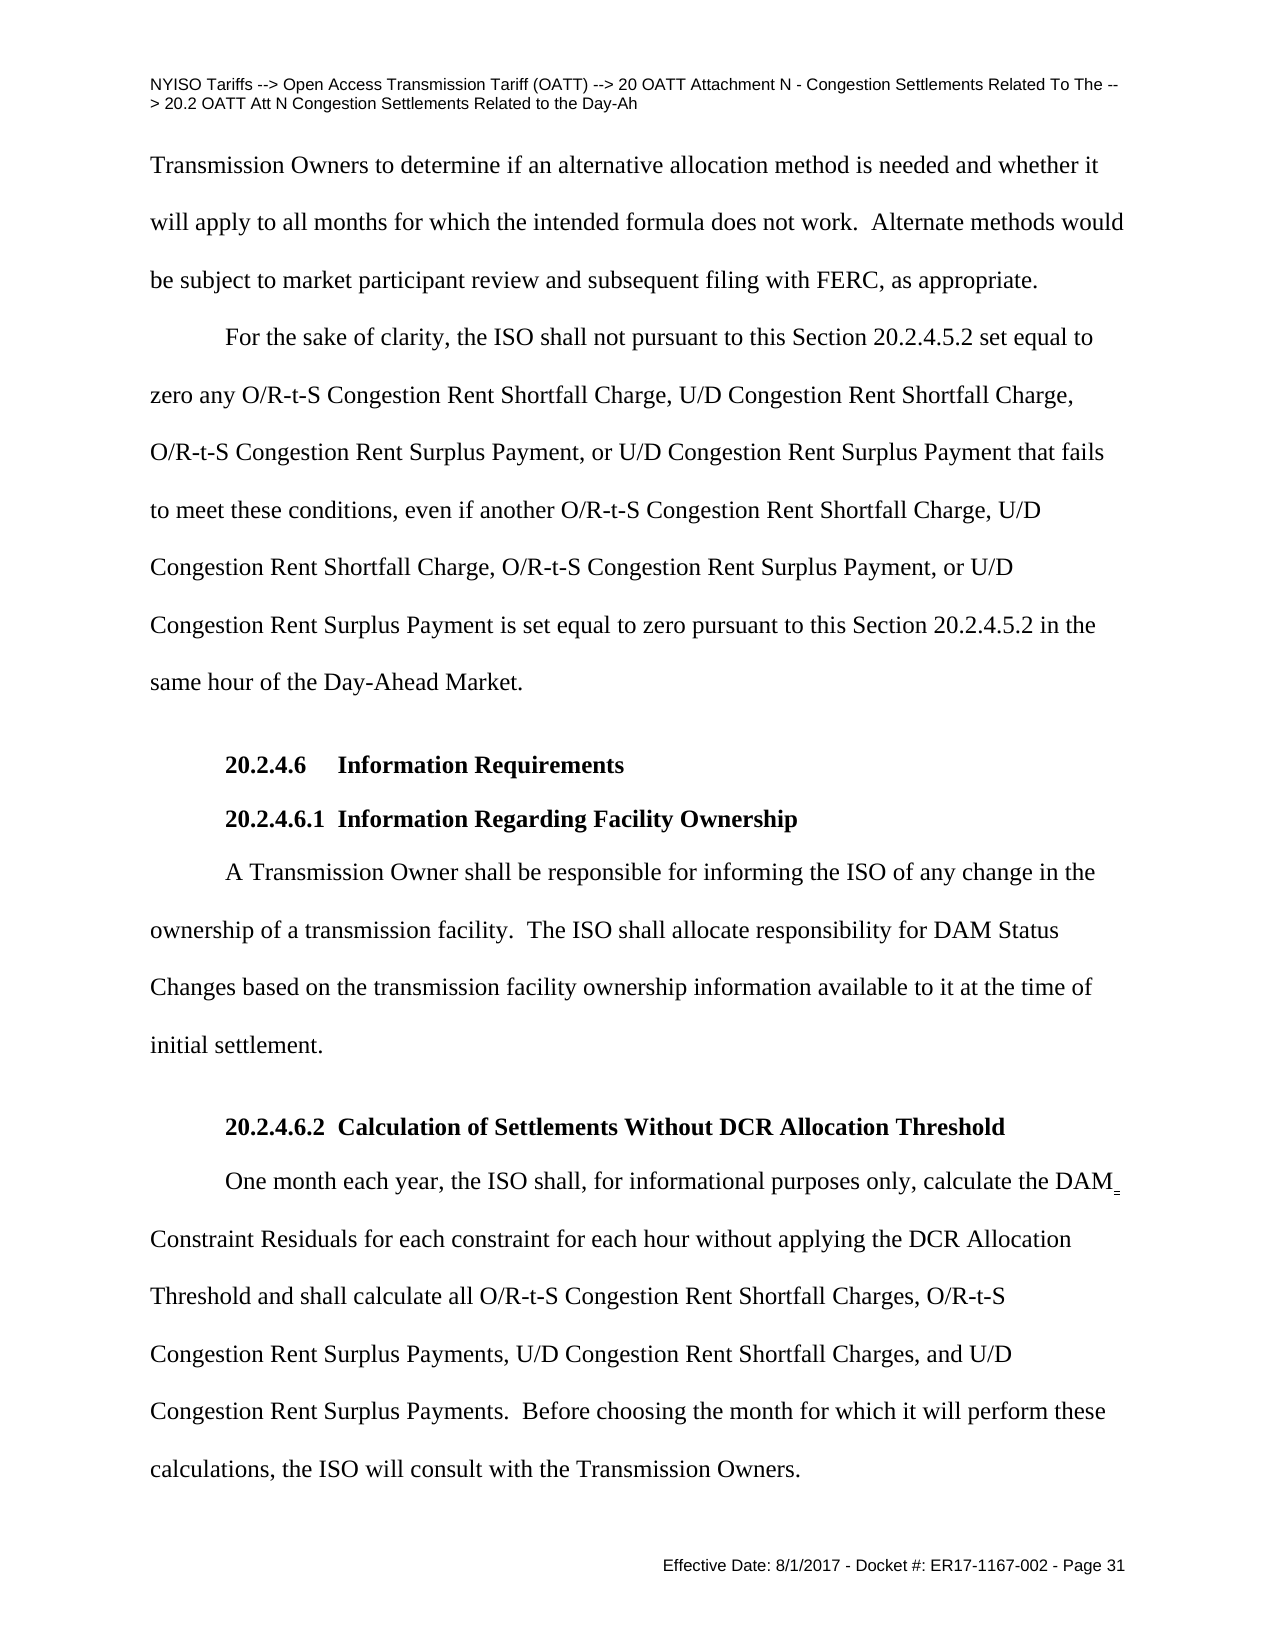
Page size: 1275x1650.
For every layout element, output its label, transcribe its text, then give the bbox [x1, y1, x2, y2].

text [150, 150, 1125, 294]
subtitle 20.2.4.6 Information Requirements [225, 750, 1125, 779]
subtitle 20.2.4.6.2 Calculation of Settlements Without DCR Allocation Threshold [225, 1112, 1125, 1141]
text One month each year, the ISO shall, for informational purposes only, calculate the DAM Constraint Residuals for each constraint for each hour without applying the DCR Allocation Threshold and shall calculate all O/R-t-S Congestion Rent Shortfall Charges, O/R-t-S Congestion Rent Surplus Payments, U/D Congestion Rent Shortfall Charges, and U/D Congestion Rent Surplus Payments. Before choosing the month for which it will perform these calculations, the ISO will consult with the Transmission Owners. [150, 1166, 1125, 1482]
subtitle 20.2.4.6.1 Information Regarding Facility Ownership [225, 804, 1125, 832]
text A Transmission Owner shall be responsible for informing the ISO of any change in the ownership of a transmission facility. The ISO shall allocate responsibility for DAM Status Changes based on the transmission facility ownership information available to it at the time of initial settlement. [150, 857, 1125, 1059]
text For the sake of clarity, the ISO shall not pursuant to this Section 20.2.4.5.2 set equal to zero any O/R-t-S Congestion Rent Shortfall Charge, U/D Congestion Rent Shortfall Charge, O/R-t-S Congestion Rent Surplus Payment, or U/D Congestion Rent Surplus Payment that fails to meet these conditions, even if another O/R-t-S Congestion Rent Shortfall Charge, U/D Congestion Rent Shortfall Charge, O/R-t-S Congestion Rent Surplus Payment, or U/D Congestion Rent Surplus Payment is set equal to zero pursuant to this Section 20.2.4.5.2 in the same hour of the Day-Ahead Market. [150, 322, 1125, 696]
